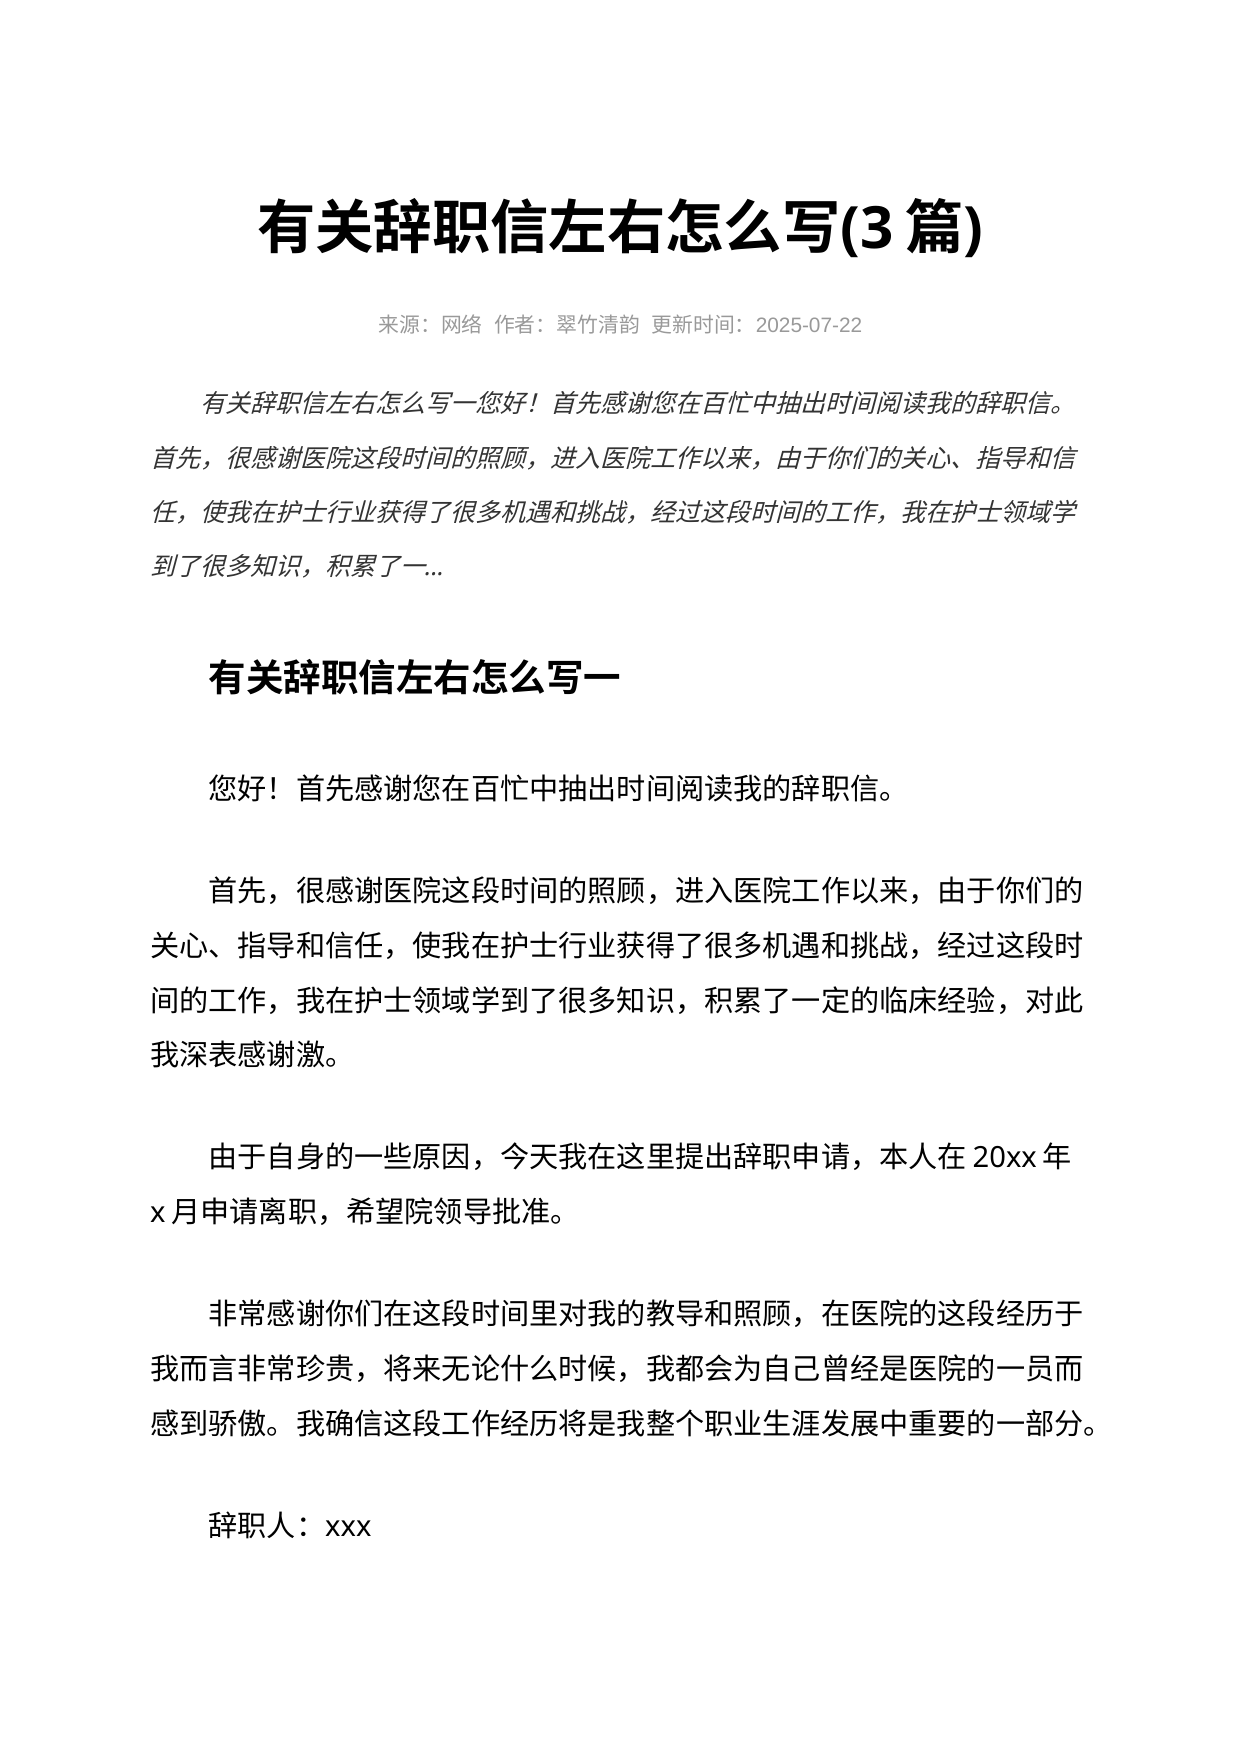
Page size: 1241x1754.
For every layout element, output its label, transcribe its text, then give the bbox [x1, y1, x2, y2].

text 您好！首先感谢您在百忙中抽出时间阅读我的辞职信。 [150, 766, 1090, 808]
text 有关辞职信左右怎么写一您好！首先感谢您在百忙中抽出时间阅读我的辞职信。首先，很感谢医院这段时间的照顾，进入医院工作以来，由于你们的关心、指导和信任，使我在护士行业获得了很多机遇和挑战，经过这段时间的工作，我在护士领域学到了很多知识，积累了一... [150, 384, 1090, 583]
text 非常感谢你们在这段时间里对我的教导和照顾，在医院的这段经历于我而言非常珍贵，将来无论什么时候，我都会为自己曾经是医院的一员而感到骄傲。我确信这段工作经历将是我整个职业生涯发展中重要的一部分。 [150, 1291, 1090, 1443]
text 由于自身的一些原因，今天我在这里提出辞职申请，本人在20xx年x月申请离职，希望院领导批准。 [150, 1134, 1090, 1231]
text 来源：网络 作者：翠竹清韵 更新时间：2025-07-22 [150, 313, 1090, 337]
subtitle 有关辞职信左右怎么写(3篇) [150, 181, 1090, 266]
text 有关辞职信左右怎么写一 [150, 648, 1090, 702]
text 辞职人：xxx [150, 1502, 1090, 1545]
text 首先，很感谢医院这段时间的照顾，进入医院工作以来，由于你们的关心、指导和信任，使我在护士行业获得了很多机遇和挑战，经过这段时间的工作，我在护士领域学到了很多知识，积累了一定的临床经验，对此我深表感谢激。 [150, 867, 1090, 1074]
